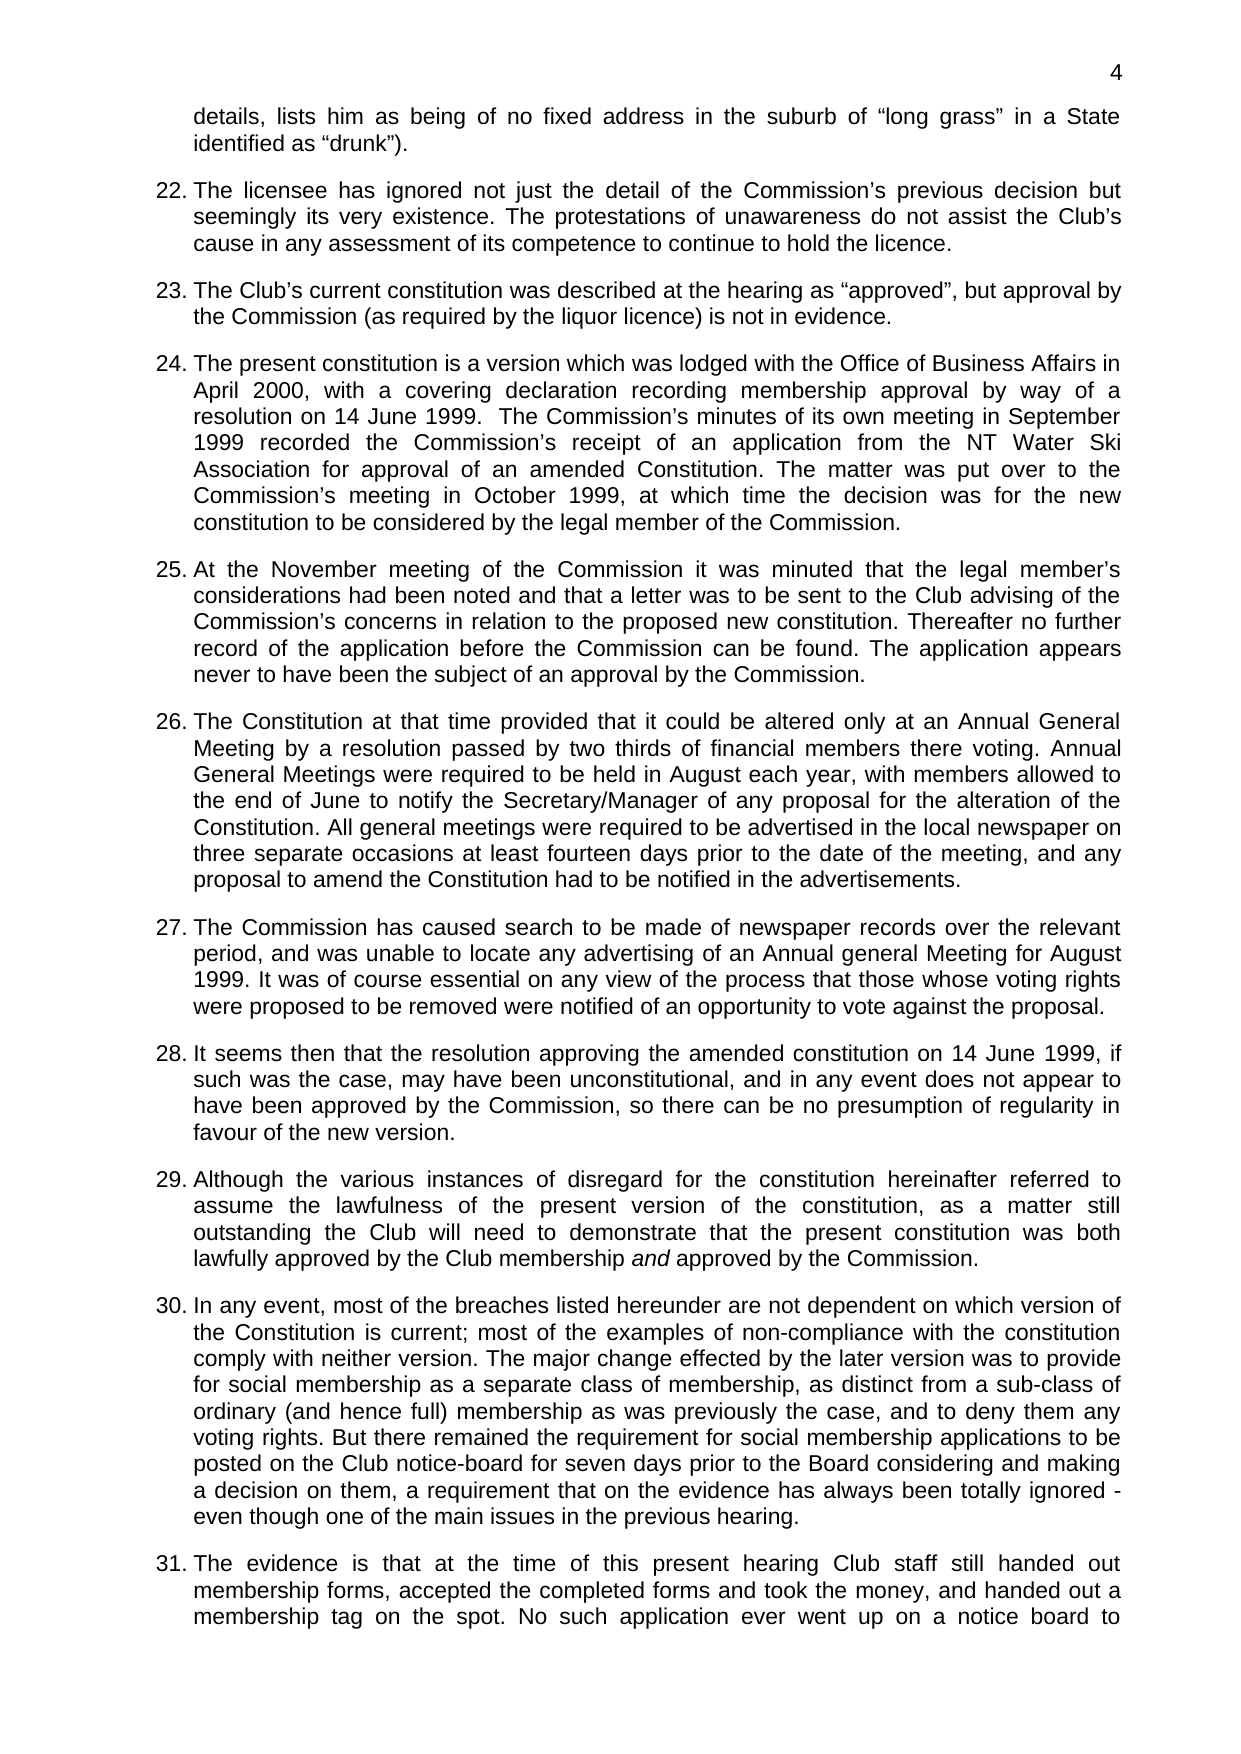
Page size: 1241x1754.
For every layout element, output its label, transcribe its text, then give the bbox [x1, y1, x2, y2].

list The Commission has caused search to be made of newspaper records over the relevant period, and was unable to locate any advertising of an Annual general Meeting for August 1999. It was of course essential on any view of the process that those whose voting rights were proposed to be removed were notified of an opportunity to vote against the proposal. [156, 913, 1122, 1019]
list It seems then that the resolution approving the amended constitution on 14 June 1999, if such was the case, may have been unconstitutional, and in any event does not appear to have been approved by the Commission, so there can be no presumption of regularity in favour of the new version. [156, 1040, 1122, 1145]
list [156, 1550, 1122, 1629]
list Although the various instances of disregard for the constitution hereinafter referred to assume the lawfulness of the present version of the constitution, as a matter still outstanding the Club will need to demonstrate that the present constitution was both lawfully approved by the Club membership and approved by the Commission. [156, 1166, 1122, 1271]
list At the November meeting of the Commission it was minuted that the legal member’s considerations had been noted and that a letter was to be sent to the Club advising of the Commission’s concerns in relation to the proposed new constitution. Thereafter no further record of the application before the Commission can be found. The application appears never to have been the subject of an approval by the Commission. [156, 556, 1122, 687]
list The Constitution at that time provided that it could be altered only at an Annual General Meeting by a resolution passed by two thirds of financial members there voting. Annual General Meetings were required to be held in August each year, with members allowed to the end of June to notify the Secretary/Manager of any proposal for the alteration of the Constitution. All general meetings were required to be advertised in the local newspaper on three separate occasions at least fourteen days prior to the date of the meeting, and any proposal to amend the Constitution had to be notified in the advertisements. [156, 708, 1122, 893]
list The licensee has ignored not just the detail of the Commission’s previous decision but seemingly its very existence. The protestations of unawareness do not assist the Club’s cause in any assessment of its competence to continue to hold the licence. [156, 177, 1122, 256]
list The present constitution is a version which was lodged with the Office of Business Affairs in April 2000, with a covering declaration recording membership approval by way of a resolution on 14 June 1999. The Commission’s minutes of its own meeting in September 1999 recorded the Commission’s receipt of an application from the NT Water Ski Association for approval of an amended Constitution. The matter was put over to the Commission’s meeting in October 1999, at which time the decision was for the new constitution to be considered by the legal member of the Commission. [156, 350, 1122, 535]
list In any event, most of the breaches listed hereunder are not dependent on which version of the Constitution is current; most of the examples of non-compliance with the constitution comply with neither version. The major change effected by the later version was to provide for social membership as a separate class of membership, as distinct from a sub-class of ordinary (and hence full) membership as was previously the case, and to deny them any voting rights. But there remained the requirement for social membership applications to be posted on the Club notice-board for seven days prior to the Board considering and making a decision on them, a requirement that on the evidence has always been totally ignored - even though one of the main issues in the previous hearing. [156, 1292, 1122, 1529]
list The Club’s current constitution was described at the hearing as “approved”, but approval by the Commission (as required by the liquor licence) is not in evidence. [156, 277, 1122, 329]
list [156, 103, 1122, 156]
